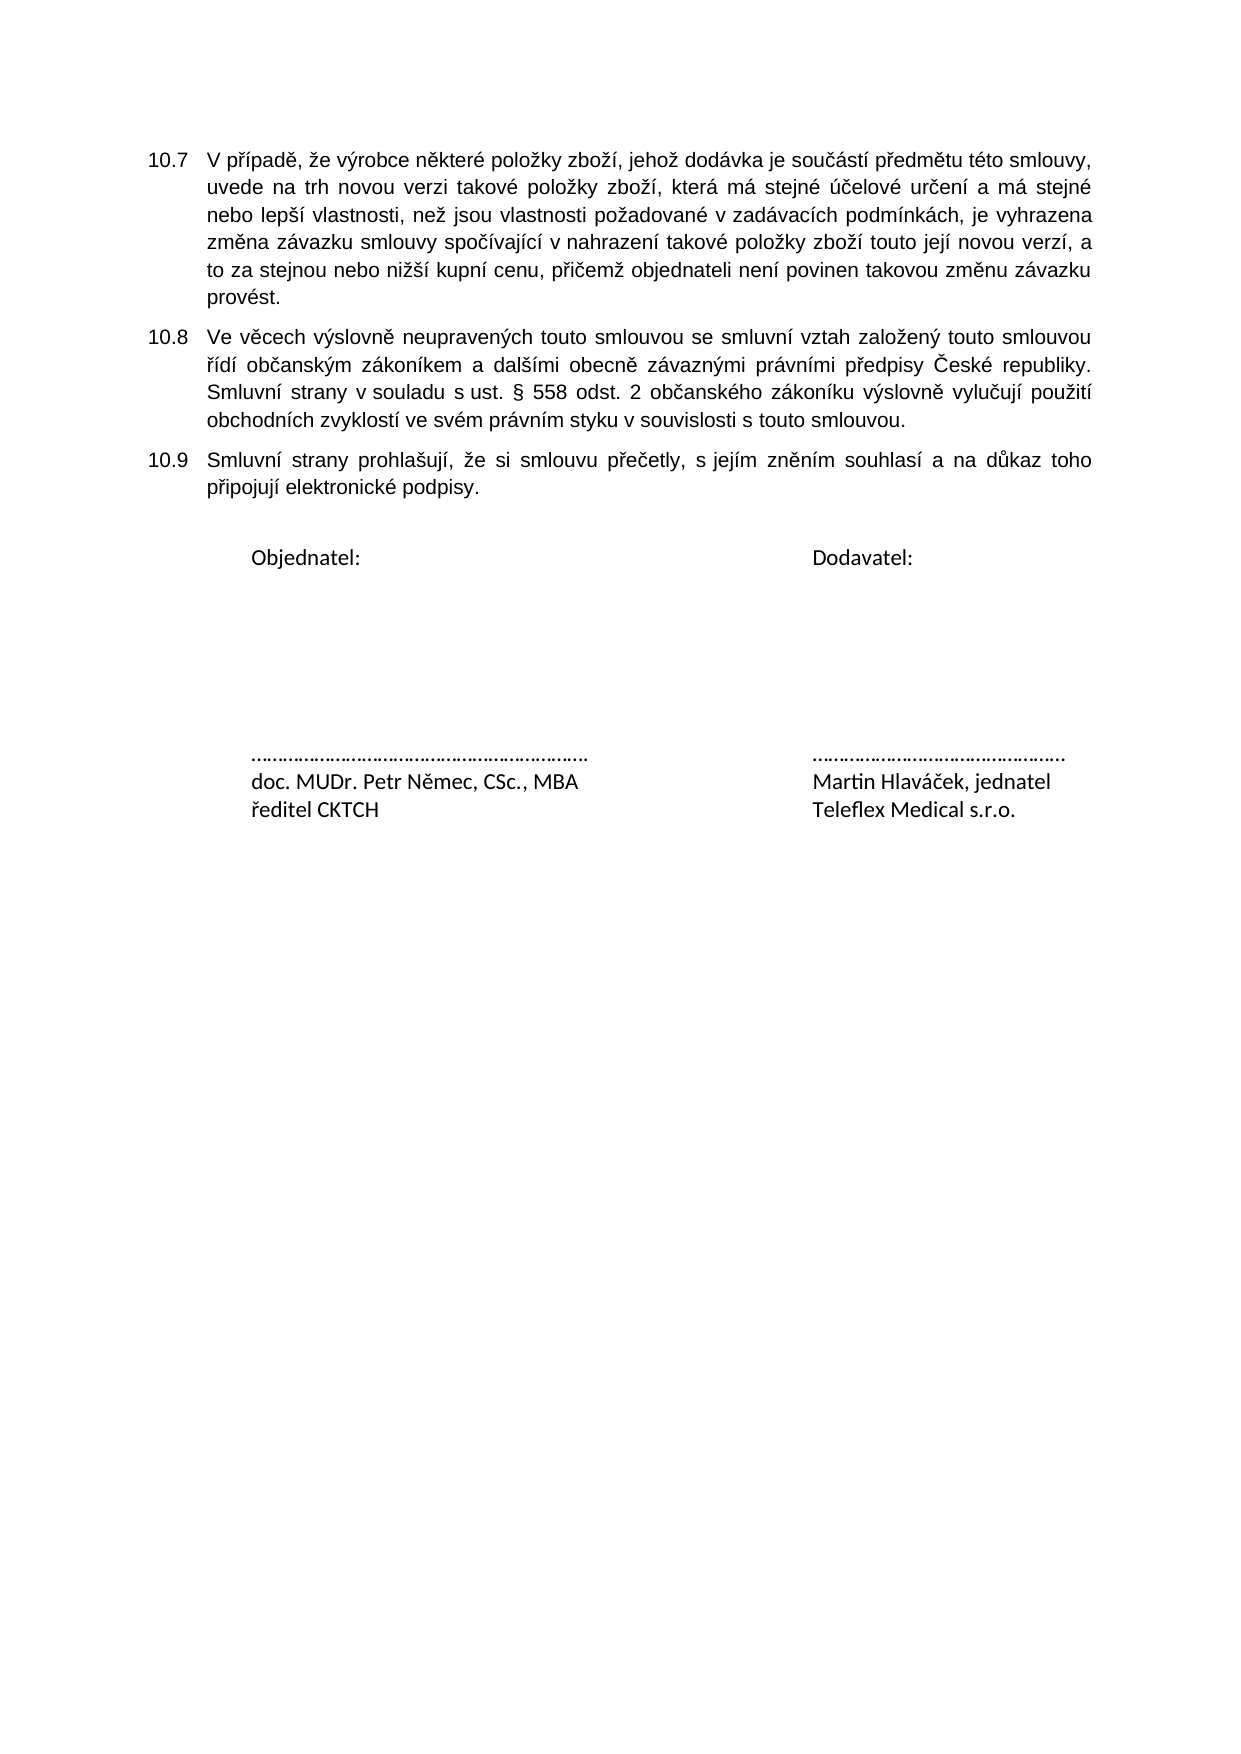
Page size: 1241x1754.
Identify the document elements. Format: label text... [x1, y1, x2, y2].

text V případě, že výrobce některé položky zboží, jehož dodávka je součástí předmětu této smlouvy, uvede na trh novou verzi takové položky zboží, která má stejné účelové určení a má stejné nebo lepší vlastnosti, než jsou vlastnosti požadované v zadávacích podmínkách, je vyhrazena změna závazku smlouvy spočívající v nahrazení takové položky zboží touto její novou verzí, a to za stejnou nebo nižší kupní cenu, přičemž objednateli není povinen takovou změnu závazku provést. [148, 148, 1093, 309]
text doc. MUDr. Petr Němec, CSc., MBA Martin Hlaváček, jednatel [148, 767, 1093, 795]
text ………………………………………………………. ………………………………………… [148, 739, 1093, 767]
text Objednatel: Dodavatel: [148, 543, 1093, 571]
text Ve věcech výslovně neupravených touto smlouvou se smluvní vztah založený touto smlouvou řídí občanským zákoníkem a dalšími obecně závaznými právními předpisy České republiky. Smluvní strany v souladu s ust. § 558 odst. 2 občanského zákoníku výslovně vylučují použití obchodních zvyklostí ve svém právním styku v souvislosti s touto smlouvou. [148, 325, 1093, 432]
text Smluvní strany prohlašují, že si smlouvu přečetly, s jejím zněním souhlasí a na důkaz toho připojují elektronické podpisy. [148, 448, 1093, 499]
text ředitel CKTCH Teleflex Medical s.r.o. [148, 795, 1093, 823]
